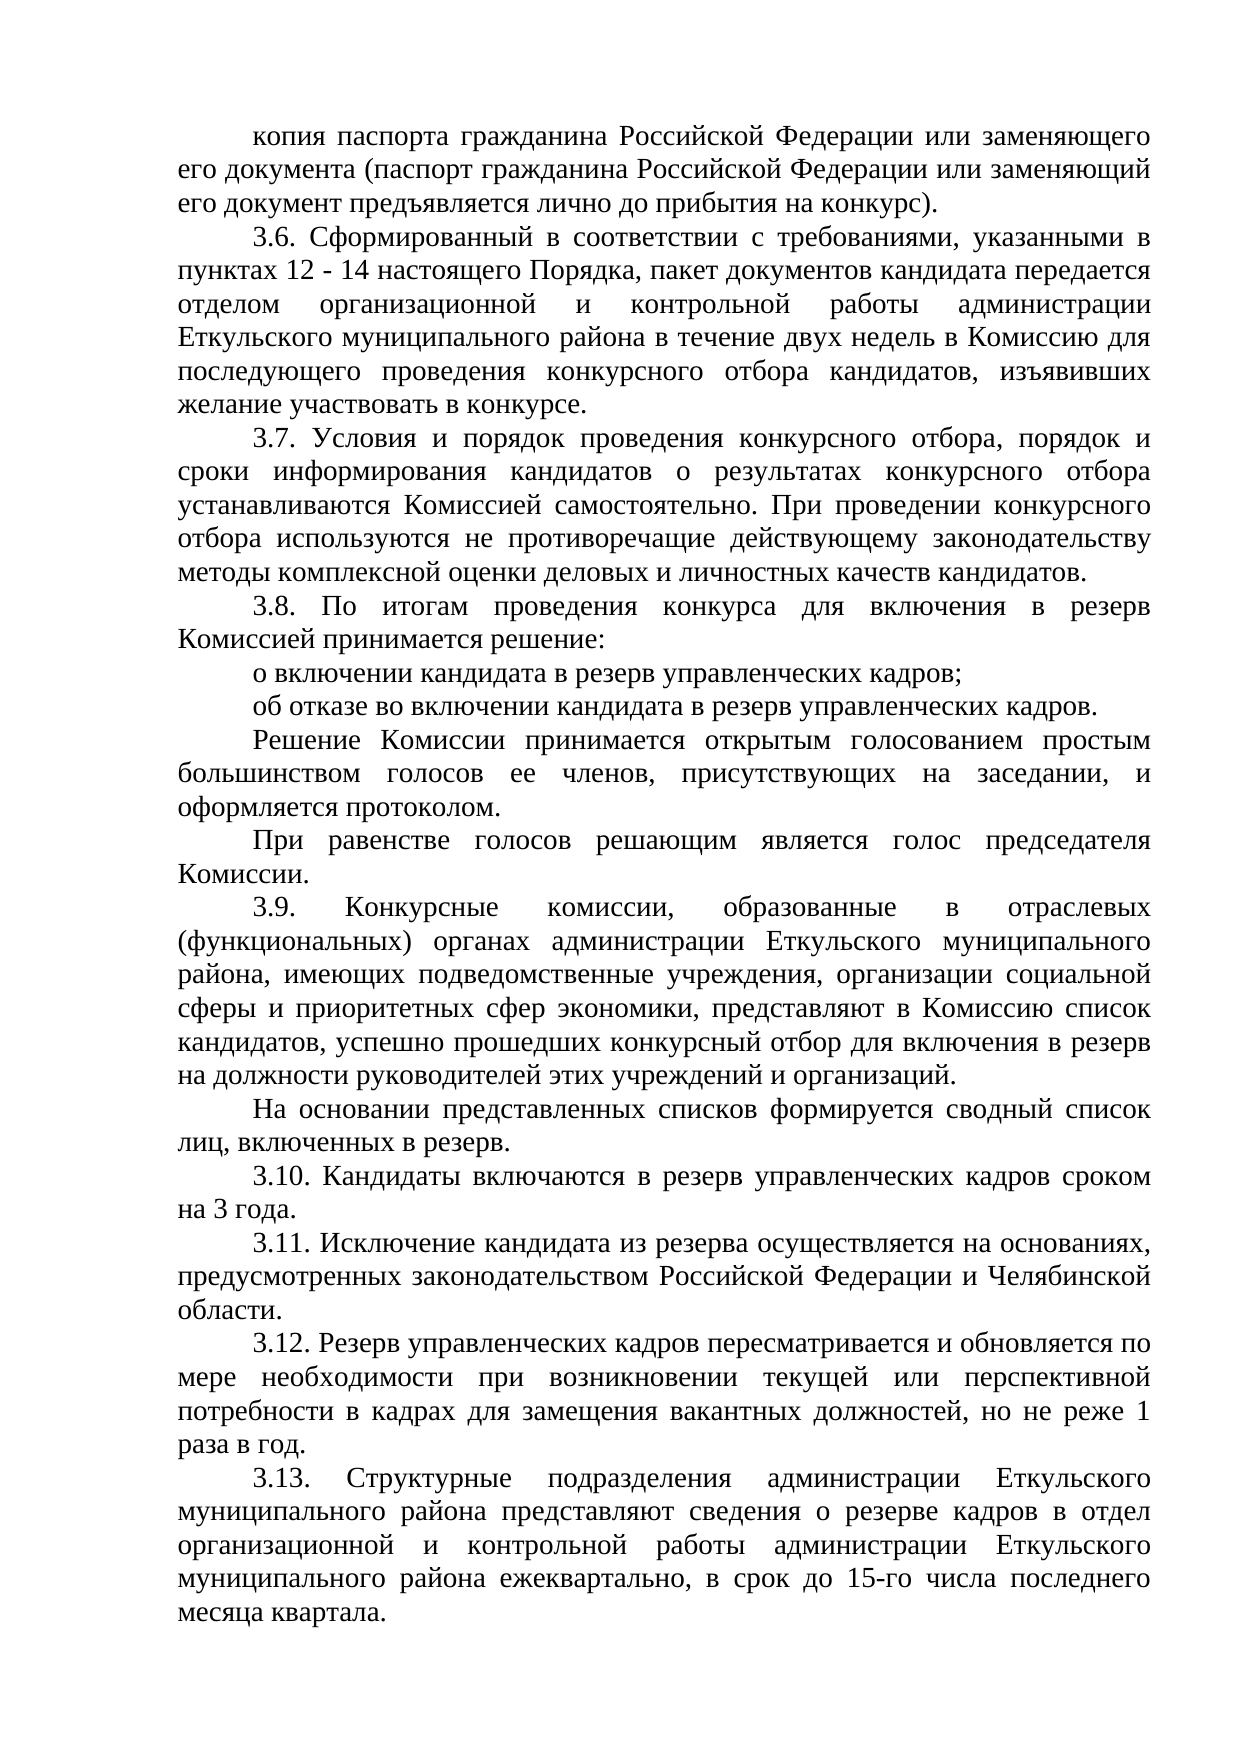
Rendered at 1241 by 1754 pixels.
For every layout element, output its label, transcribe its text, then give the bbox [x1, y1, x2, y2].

text 3.11. Исключение кандидата из резерва осуществляется на основаниях, предусмотренных законодательством Российской Федерации и Челябинской области. [177, 1225, 1152, 1326]
text 3.10. Кандидаты включаются в резерв управленческих кадров сроком на 3 года. [177, 1158, 1152, 1225]
text о включении кандидата в резерв управленческих кадров; [177, 655, 1152, 688]
text 3.13. Структурные подразделения администрации Еткульского муниципального района представляют сведения о резерве кадров в отдел организационной и контрольной работы администрации Еткульского муниципального района ежеквартально, в срок до 15-го числа последнего месяца квартала. [177, 1460, 1152, 1627]
text Решение Комиссии принимается открытым голосованием простым большинством голосов ее членов, присутствующих на заседании, и оформляется протоколом. [177, 722, 1152, 822]
text 3.12. Резерв управленческих кадров пересматривается и обновляется по мере необходимости при возникновении текущей или перспективной потребности в кадрах для замещения вакантных должностей, но не реже 1 раза в год. [177, 1326, 1152, 1460]
text об отказе во включении кандидата в резерв управленческих кадров. [177, 688, 1152, 722]
text На основании представленных списков формируется сводный список лиц, включенных в резерв. [177, 1091, 1152, 1158]
text 3.7. Условия и порядок проведения конкурсного отбора, порядок и сроки информирования кандидатов о результатах конкурсного отбора устанавливаются Комиссией самостоятельно. При проведении конкурсного отбора используются не противоречащие действующему законодательству методы комплексной оценки деловых и личностных качеств кандидатов. [177, 420, 1152, 588]
text При равенстве голосов решающим является голос председателя Комиссии. [177, 822, 1152, 889]
text 3.8. По итогам проведения конкурса для включения в резерв Комиссией принимается решение: [177, 588, 1152, 655]
text 3.9. Конкурсные комиссии, образованные в отраслевых (функциональных) органах администрации Еткульского муниципального района, имеющих подведомственные учреждения, организации социальной сферы и приоритетных сфер экономики, представляют в Комиссию список кандидатов, успешно прошедших конкурсный отбор для включения в резерв на должности руководителей этих учреждений и организаций. [177, 889, 1152, 1091]
text копия паспорта гражданина Российской Федерации или заменяющего его документа (паспорт гражданина Российской Федерации или заменяющий его документ предъявляется лично до прибытия на конкурс). [177, 118, 1152, 219]
text 3.6. Сформированный в соответствии с требованиями, указанными в пунктах 12 - 14 настоящего Порядка, пакет документов кандидата передается отделом организационной и контрольной работы администрации Еткульского муниципального района в течение двух недель в Комиссию для последующего проведения конкурсного отбора кандидатов, изъявивших желание участвовать в конкурсе. [177, 219, 1152, 420]
